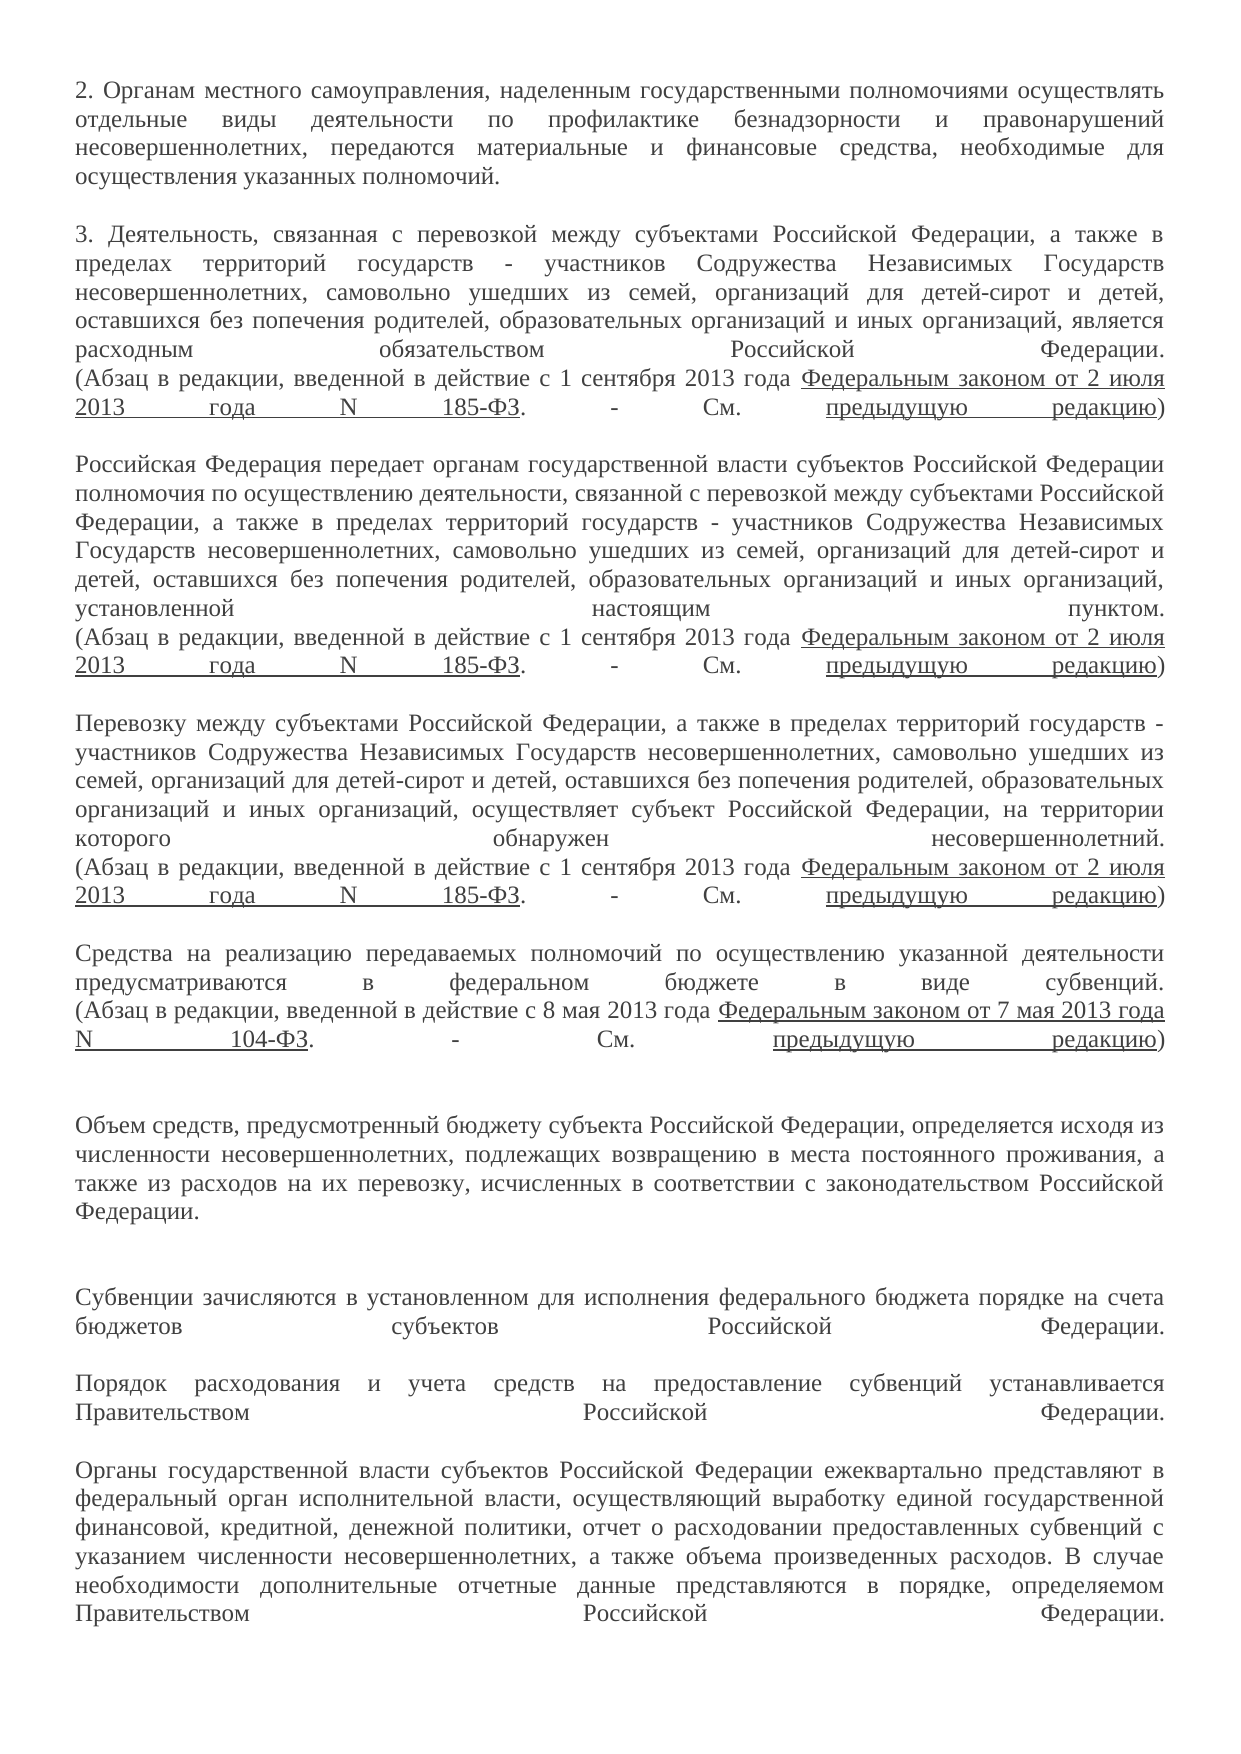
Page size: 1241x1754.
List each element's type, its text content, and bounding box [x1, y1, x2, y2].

text 2. Органам местного самоуправления, наделенным государственными полномочиями осуществлять отдельные виды деятельности по профилактике безнадзорности и правонарушений несовершеннолетних, передаются материальные и финансовые средства, необходимые для осуществления указанных полномочий. [75, 75, 1165, 190]
text 3. Деятельность, связанная с перевозкой между субъектами Российской Федерации, а также в пределах территорий государств - участников Содружества Независимых Государств несовершеннолетних, самовольно ушедших из семей, организаций для детей-сирот и детей, оставшихся без попечения родителей, образовательных организаций и иных организаций, является расходным обязательством Российской Федерации. (Абзац в редакции, введенной в действие с 1 сентября 2013 года Федеральным законом от 2 июля 2013 года N 185-ФЗ. - См. предыдущую редакцию) Российская Федерация передает органам государственной власти субъектов Российской Федерации полномочия по осуществлению деятельности, связанной с перевозкой между субъектами Российской Федерации, а также в пределах территорий государств - участников Содружества Независимых Государств несовершеннолетних, самовольно ушедших из семей, организаций для детей-сирот и детей, оставшихся без попечения родителей, образовательных организаций и иных организаций, установленной настоящим пунктом. (Абзац в редакции, введенной в действие с 1 сентября 2013 года Федеральным законом от 2 июля 2013 года N 185-ФЗ. - См. предыдущую редакцию) Перевозку между субъектами Российской Федерации, а также в пределах территорий государств - участников Содружества Независимых Государств несовершеннолетних, самовольно ушедших из семей, организаций для детей-сирот и детей, оставшихся без попечения родителей, образовательных организаций и иных организаций, осуществляет субъект Российской Федерации, на территории которого обнаружен несовершеннолетний. (Абзац в редакции, введенной в действие с 1 сентября 2013 года Федеральным законом от 2 июля 2013 года N 185-ФЗ. - См. предыдущую редакцию) Средства на реализацию передаваемых полномочий по осуществлению указанной деятельности предусматриваются в федеральном бюджете в виде субвенций. (Абзац в редакции, введенной в действие с 8 мая 2013 года Федеральным законом от 7 мая 2013 года N 104-ФЗ. - См. предыдущую редакцию) [75, 219, 1165, 1081]
text Объем средств, предусмотренный бюджету субъекта Российской Федерации, определяется исходя из численности несовершеннолетних, подлежащих возвращению в места постоянного проживания, а также из расходов на их перевозку, исчисленных в соответствии с законодательством Российской Федерации. [75, 1110, 1165, 1253]
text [75, 1282, 1165, 1656]
